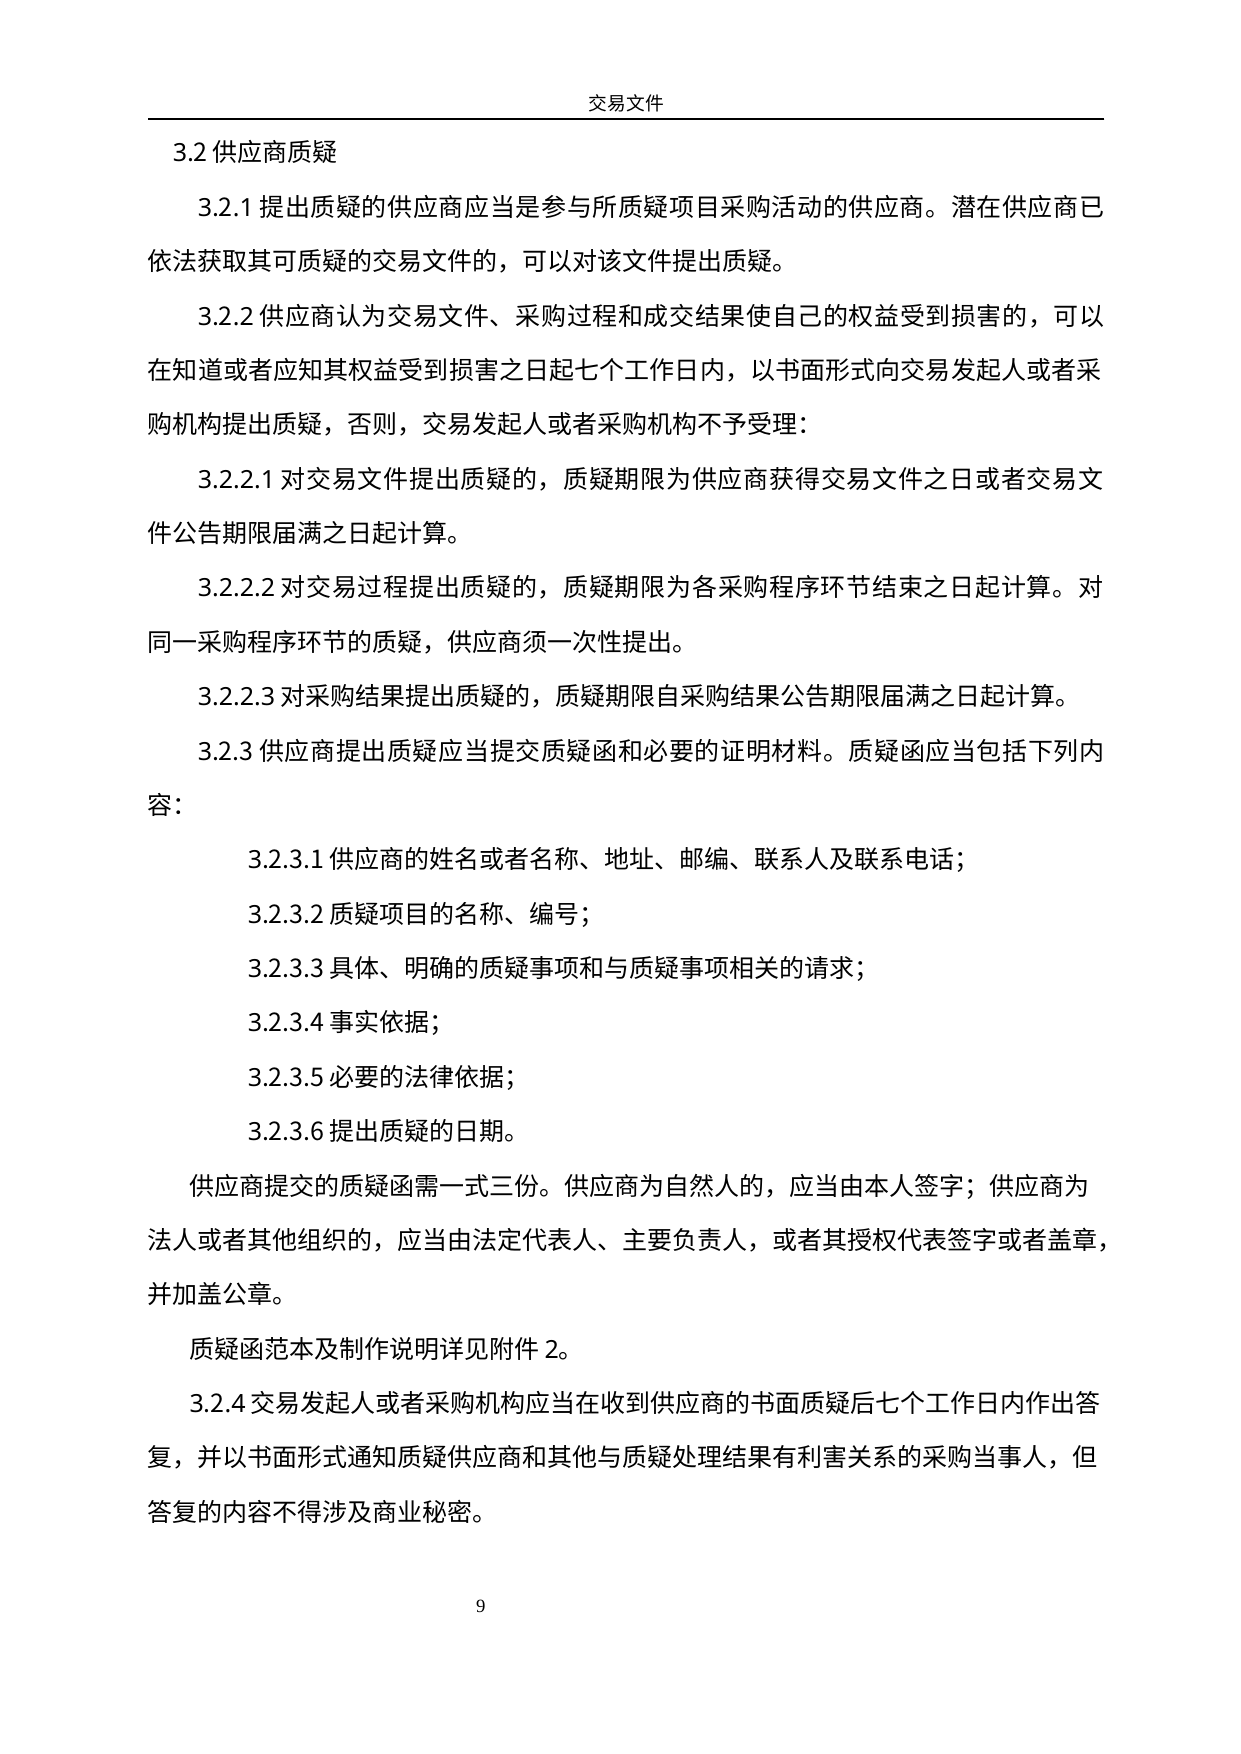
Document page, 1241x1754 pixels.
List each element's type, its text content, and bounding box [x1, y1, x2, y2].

text 3.2.3.4事实依据； [148, 1003, 1104, 1039]
text 质疑函范本及制作说明详见附件2。 [148, 1329, 1104, 1365]
text 3.2供应商质疑 [148, 133, 1104, 169]
text 3.2.2.2对交易过程提出质疑的，质疑期限为各采购程序环节结束之日起计算。对同一采购程序环节的质疑，供应商须一次性提出。 [148, 568, 1104, 658]
text 供应商提交的质疑函需一式三份。供应商为自然人的，应当由本人签字；供应商为法人或者其他组织的，应当由法定代表人、主要负责人，或者其授权代表签字或者盖章，并加盖公章。 [148, 1166, 1104, 1311]
text 3.2.4交易发起人或者采购机构应当在收到供应商的书面质疑后七个工作日内作出答复，并以书面形式通知质疑供应商和其他与质疑处理结果有利害关系的采购当事人，但答复的内容不得涉及商业秘密。 [148, 1383, 1104, 1528]
text 3.2.3供应商提出质疑应当提交质疑函和必要的证明材料。质疑函应当包括下列内容： [148, 731, 1104, 822]
text 3.2.3.5必要的法律依据； [148, 1057, 1104, 1093]
text 3.2.3.6提出质疑的日期。 [148, 1112, 1104, 1148]
text 3.2.2.1对交易文件提出质疑的，质疑期限为供应商获得交易文件之日或者交易文件公告期限届满之日起计算。 [148, 459, 1104, 550]
text 3.2.2.3对采购结果提出质疑的，质疑期限自采购结果公告期限届满之日起计算。 [148, 677, 1104, 713]
text 3.2.2供应商认为交易文件、采购过程和成交结果使自己的权益受到损害的，可以在知道或者应知其权益受到损害之日起七个工作日内，以书面形式向交易发起人或者采购机构提出质疑，否则，交易发起人或者采购机构不予受理： [148, 296, 1104, 441]
text 3.2.1提出质疑的供应商应当是参与所质疑项目采购活动的供应商。潜在供应商已依法获取其可质疑的交易文件的，可以对该文件提出质疑。 [148, 187, 1104, 278]
text 3.2.3.1供应商的姓名或者名称、地址、邮编、联系人及联系电话； [148, 840, 1104, 876]
text 3.2.3.3具体、明确的质疑事项和与质疑事项相关的请求； [148, 948, 1104, 985]
text 3.2.3.2质疑项目的名称、编号； [148, 894, 1104, 930]
